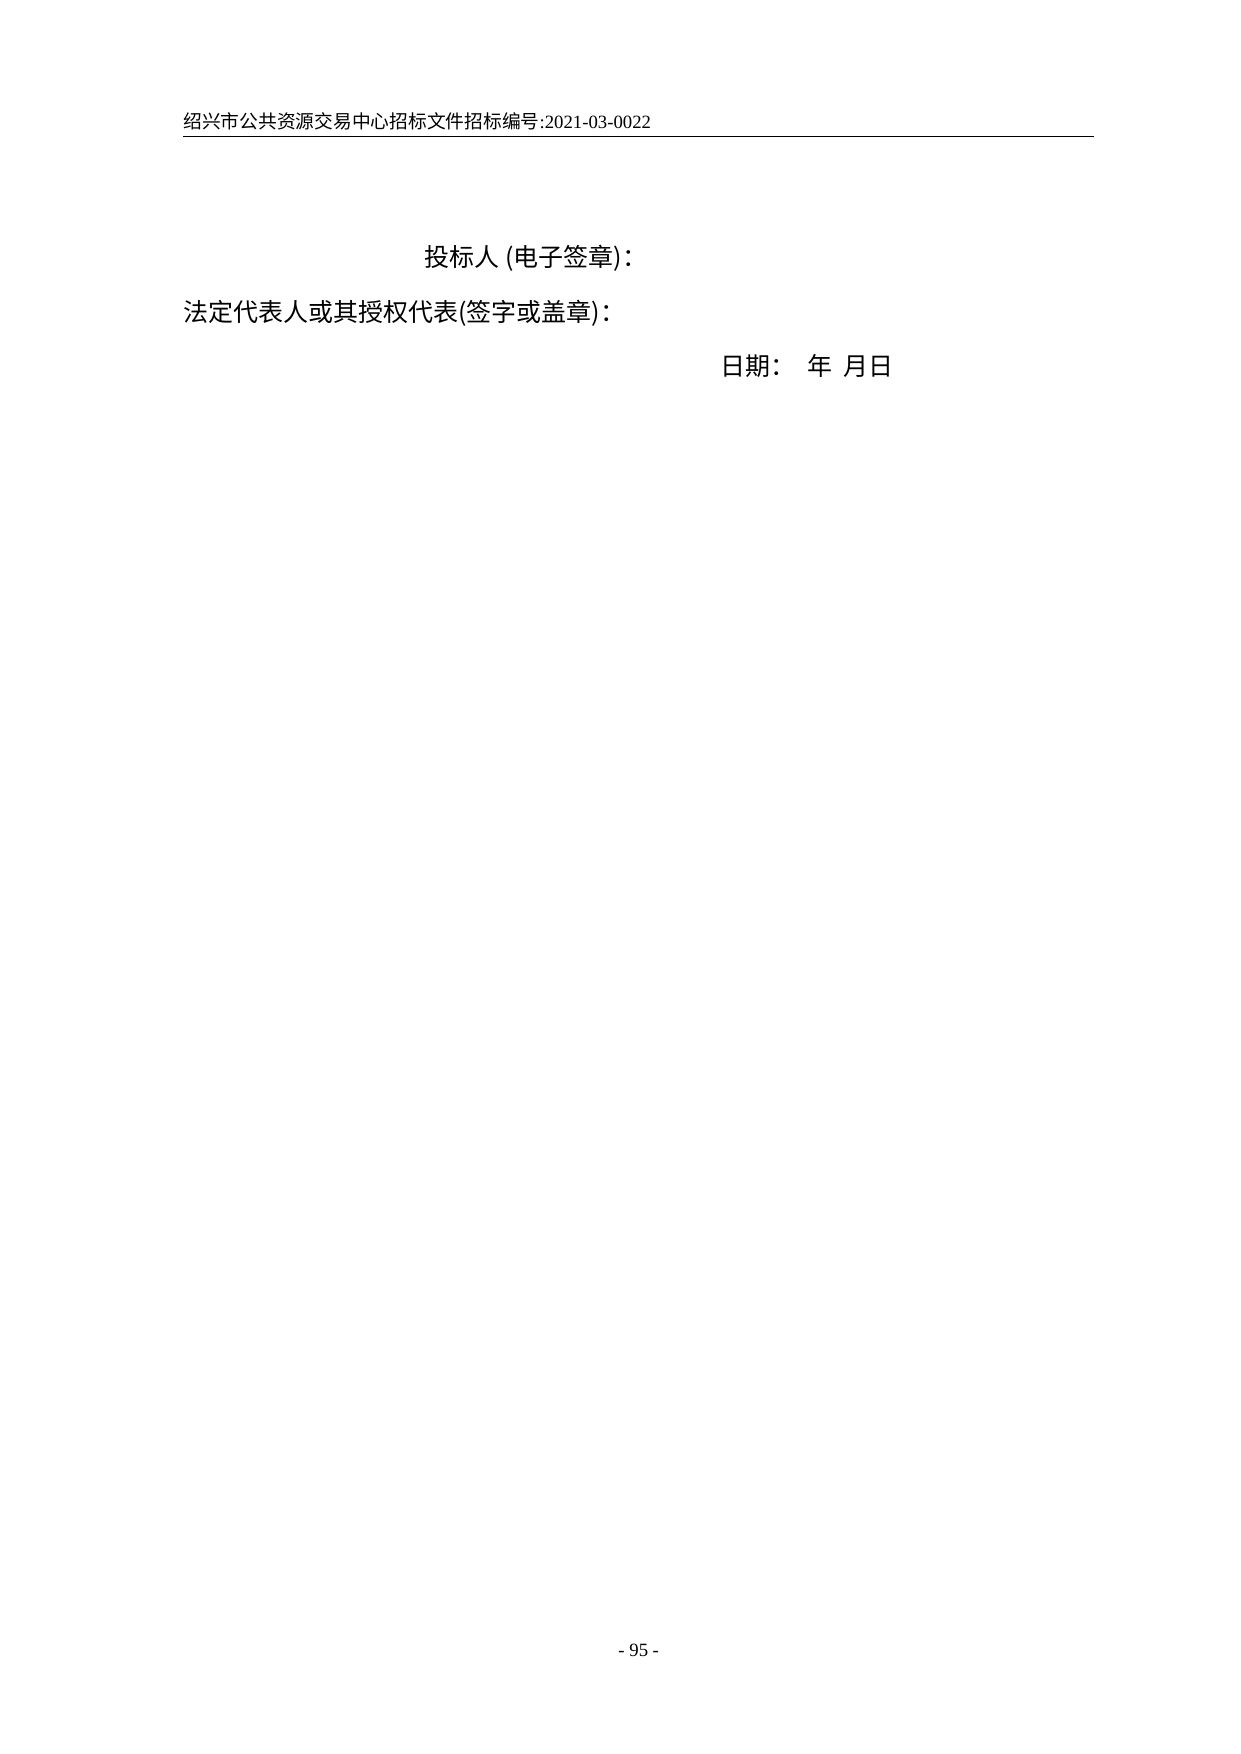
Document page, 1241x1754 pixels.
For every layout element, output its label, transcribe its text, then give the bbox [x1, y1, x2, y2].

text 法定代表人或其授权代表(签字或盖章)： [183, 292, 1094, 328]
text 日期： 年 月日 [183, 347, 1094, 383]
text 投标人 (电子签章)： [183, 238, 1094, 274]
